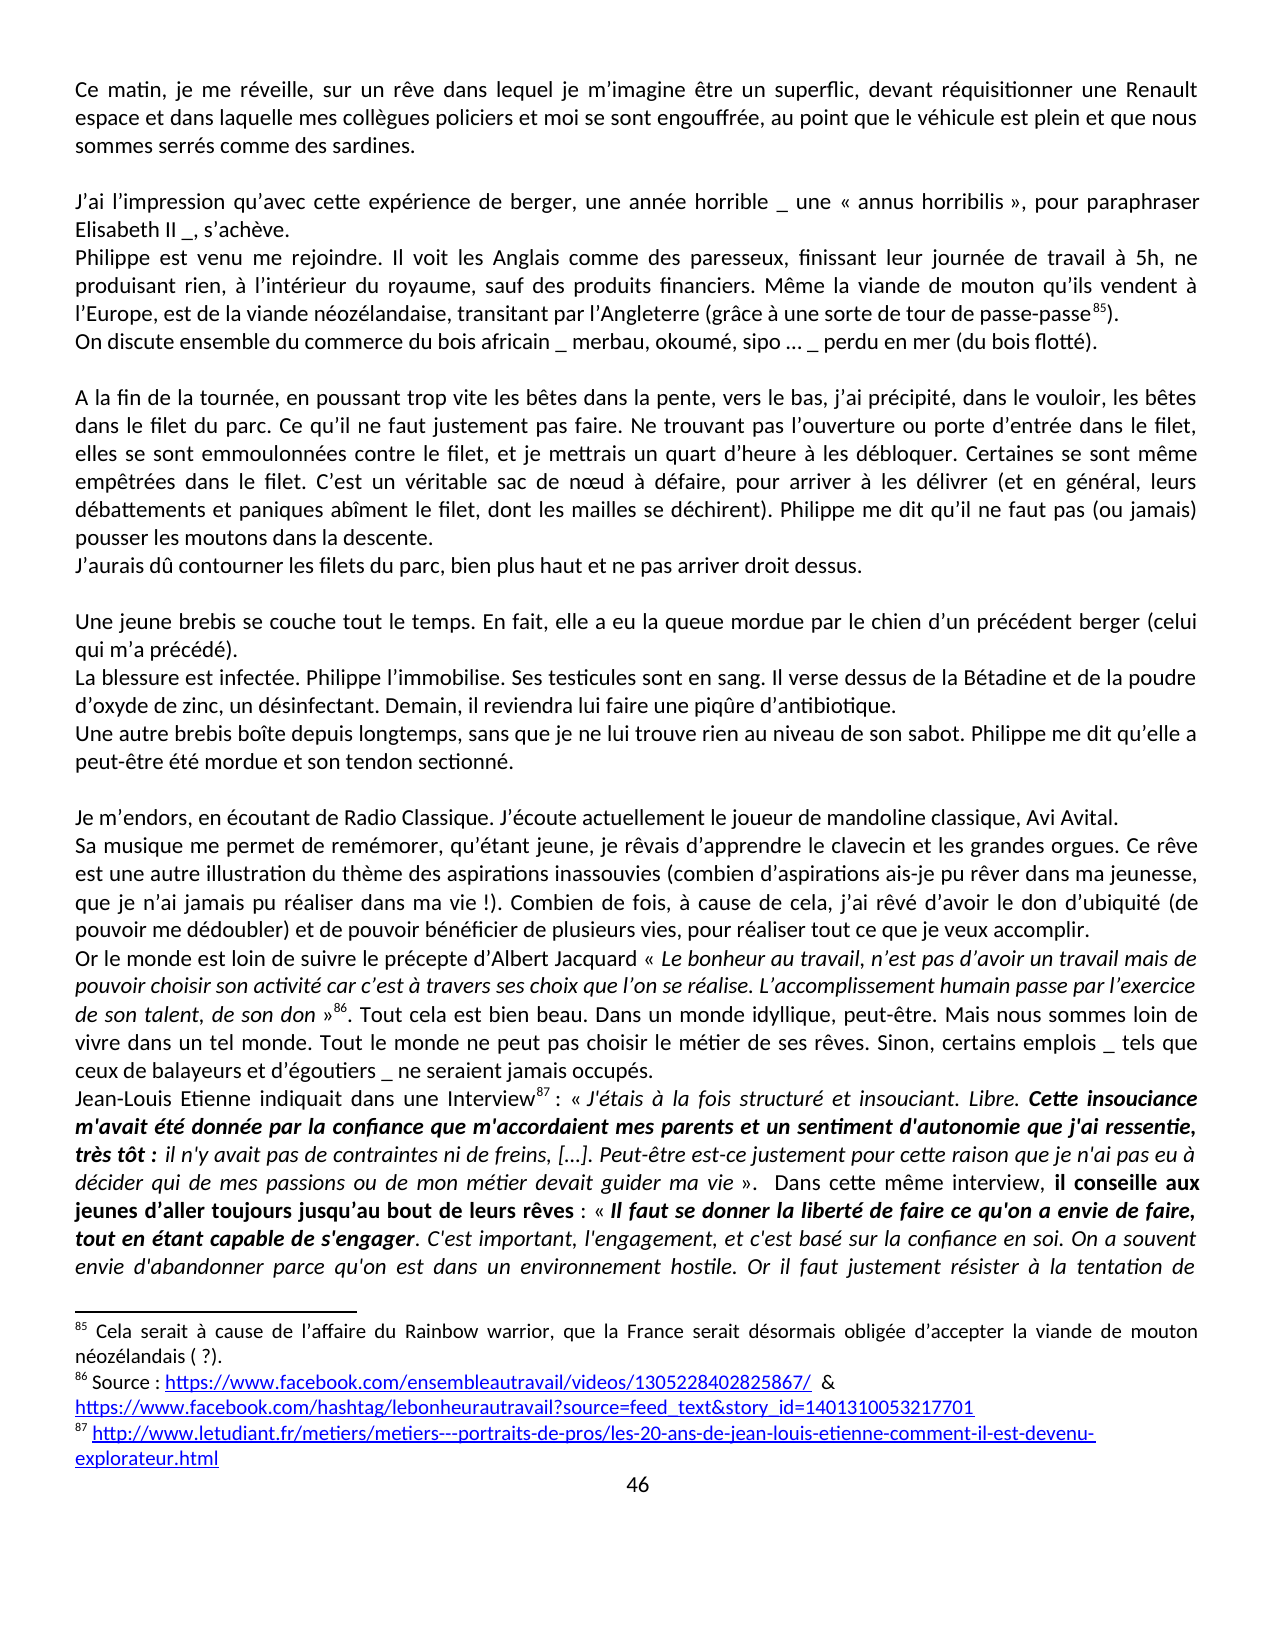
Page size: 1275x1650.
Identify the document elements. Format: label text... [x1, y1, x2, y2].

text Je m’endors, en écoutant de Radio Classique. J’écoute actuellement le joueur de mandoline classique, Avi Avital. [75, 803, 1200, 832]
text J’aurais dû contourner les filets du parc, bien plus haut et ne pas arriver droit dessus. [75, 551, 1200, 579]
text A la fin de la tournée, en poussant trop vite les bêtes dans la pente, vers le bas, j’ai précipité, dans le vouloir, les bêtes dans le filet du parc. Ce qu’il ne faut justement pas faire. Ne trouvant pas l’ouverture ou porte d’entrée dans le filet, elles se sont emmoulonnées contre le filet, et je mettrais un quart d’heure à les débloquer. Certaines se sont même empêtrées dans le filet. C’est un véritable sac de nœud à défaire, pour arriver à les délivrer (et en général, leurs débattements et paniques abîment le filet, dont les mailles se déchirent). Philippe me dit qu’il ne faut pas (ou jamais) pousser les moutons dans la descente. [75, 383, 1200, 551]
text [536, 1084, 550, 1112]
text On discute ensemble du commerce du bois africain _ merbau, okoumé, sipo … _ perdu en mer (du bois flotté). [75, 327, 1200, 355]
text La blessure est infectée. Philippe l’immobilise. Ses testicules sont en sang. Il verse dessus de la Bétadine et de la poudre d’oxyde de zinc, un désinfectant. Demain, il reviendra lui faire une piqûre d’antibiotique. [75, 663, 1200, 719]
text Une jeune brebis se couche tout le temps. En fait, elle a eu la queue mordue par le chien d’un précédent berger (celui qui m’a précédé). [75, 607, 1200, 663]
text Ce matin, je me réveille, sur un rêve dans lequel je m’imagine être un superflic, devant réquisitionner une Renault espace et dans laquelle mes collègues policiers et moi se sont engouffrée, au point que le véhicule est plein et que nous sommes serrés comme des sardines. [75, 75, 1200, 159]
text Or le monde est loin de suivre le précepte d’Albert Jacquard « Le bonheur au travail, n’est pas d’avoir un travail mais de pouvoir choisir son activité car c’est à travers ses choix que l’on se réalise. L’accomplissement humain passe par l’exercice de son talent, de son don ». Tout cela est bien beau. Dans un monde idyllique, peut-être. Mais nous sommes loin de vivre dans un tel monde. Tout le monde ne peut pas choisir le métier de ses rêves. Sinon, certains emplois _ tels que ceux de balayeurs et d’égoutiers _ ne seraient jamais occupés. [75, 944, 1200, 1084]
text Sa musique me permet de remémorer, qu’étant jeune, je rêvais d’apprendre le clavecin et les grandes orgues. Ce rêve est une autre illustration du thème des aspirations inassouvies (combien d’aspirations ais-je pu rêver dans ma jeunesse, que je n’ai jamais pu réaliser dans ma vie !). Combien de fois, à cause de cela, j’ai rêvé d’avoir le don d’ubiquité (de pouvoir me dédoubler) et de pouvoir bénéficier de plusieurs vies, pour réaliser tout ce que je veux accomplir. [75, 832, 1200, 944]
text Philippe est venu me rejoindre. Il voit les Anglais comme des paresseux, finissant leur journée de travail à 5h, ne produisant rien, à l’intérieur du royaume, sauf des produits financiers. Même la viande de mouton qu’ils vendent à l’Europe, est de la viande néozélandaise, transitant par l’Angleterre (grâce à une sorte de tour de passe-passe). [75, 243, 1200, 327]
text J’ai l’impression qu’avec cette expérience de berger, une année horrible _ une « annus horribilis », pour paraphraser Elisabeth II _, s’achève. [75, 187, 1200, 243]
text Une autre brebis boîte depuis longtemps, sans que je ne lui trouve rien au niveau de son sabot. Philippe me dit qu’elle a peut-être été mordue et son tendon sectionné. [75, 719, 1200, 776]
